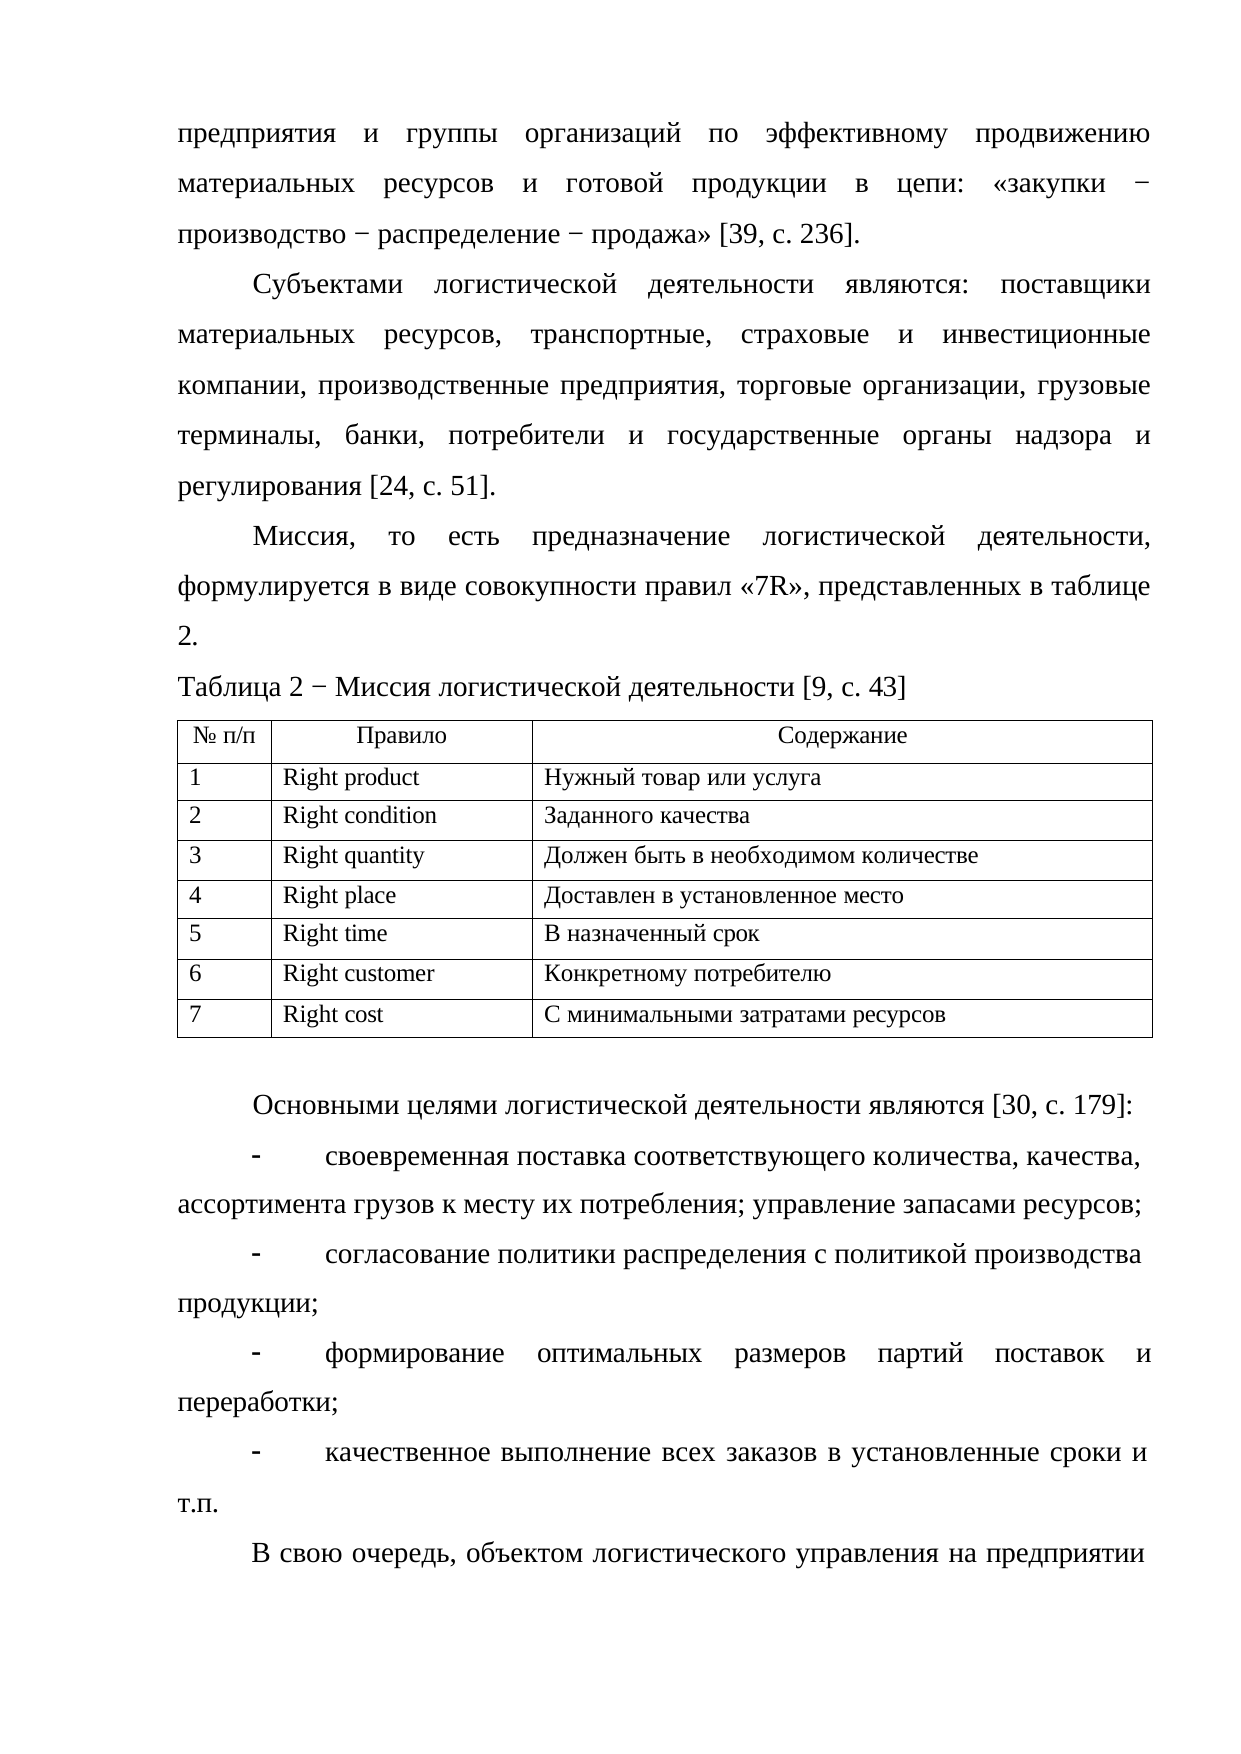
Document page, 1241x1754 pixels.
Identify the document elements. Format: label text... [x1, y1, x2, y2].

text т.п. [177, 1485, 1166, 1518]
table_cell 4 [178, 881, 271, 918]
text Таблица 2 − Миссия логистической деятельности [9, с. 43] [177, 669, 1166, 702]
table_cell Нужный товар или услуга [533, 764, 1152, 800]
table_cell С минимальными затратами ресурсов [533, 1000, 1152, 1037]
table_header № п/п [178, 721, 271, 762]
list качественное выполнение всех заказов в установленные сроки и [251, 1434, 1166, 1468]
text Субъектами логистической деятельности являются: поставщики материальных ресурсов, транспортные, страховые и инвестиционные компании, производственные предприятия, торговые организации, грузовые терминалы, банки, потребители и государственные органы надзора и регулирования [24, с. 51]. [177, 266, 1152, 501]
table_cell 6 [178, 960, 271, 998]
list согласование политики распределения с политикой производства продукции; [177, 1237, 1151, 1319]
table_cell 3 [178, 841, 271, 880]
table_cell Right cost [272, 1000, 532, 1037]
table_cell Right time [272, 919, 532, 958]
text Миссия, то есть предназначение логистической деятельности, формулируется в виде совокупности правил «7R», представленных в таблице 2. [177, 518, 1152, 652]
table_cell Заданного качества [533, 801, 1152, 840]
table_cell Right customer [272, 960, 532, 998]
table_cell Right condition [272, 801, 532, 840]
text В свою очередь, объектом логистического управления на предприятии [251, 1535, 1166, 1569]
table_cell 2 [178, 801, 271, 840]
table_cell Right product [272, 764, 532, 800]
table_cell 1 [178, 764, 271, 800]
list формирование оптимальных размеров партий поставок и переработки; [177, 1336, 1152, 1418]
text Основными целями логистической деятельности являются [30, с. 179]: [252, 1087, 1166, 1121]
table_cell 5 [178, 919, 271, 958]
table_header Правило [272, 721, 532, 762]
table_cell Right quantity [272, 841, 532, 880]
text предприятия и группы организаций по эффективному продвижению материальных ресурсов и готовой продукции в цепи: «закупки − производство − распределение − продажа» [39, с. 236]. [177, 115, 1151, 249]
table_cell Right place [272, 881, 532, 918]
list своевременная поставка соответствующего количества, качества, ассортимента грузов к месту их потребления; управление запасами ресурсов; [177, 1138, 1152, 1220]
table_cell Доставлен в установленное место [533, 881, 1152, 918]
table_cell 7 [178, 1000, 271, 1037]
table_cell Должен быть в необходимом количестве [533, 841, 1152, 880]
table_cell Конкретному потребителю [533, 960, 1152, 998]
table_header Содержание [533, 721, 1152, 762]
table_cell В назначенный срок [533, 919, 1152, 958]
